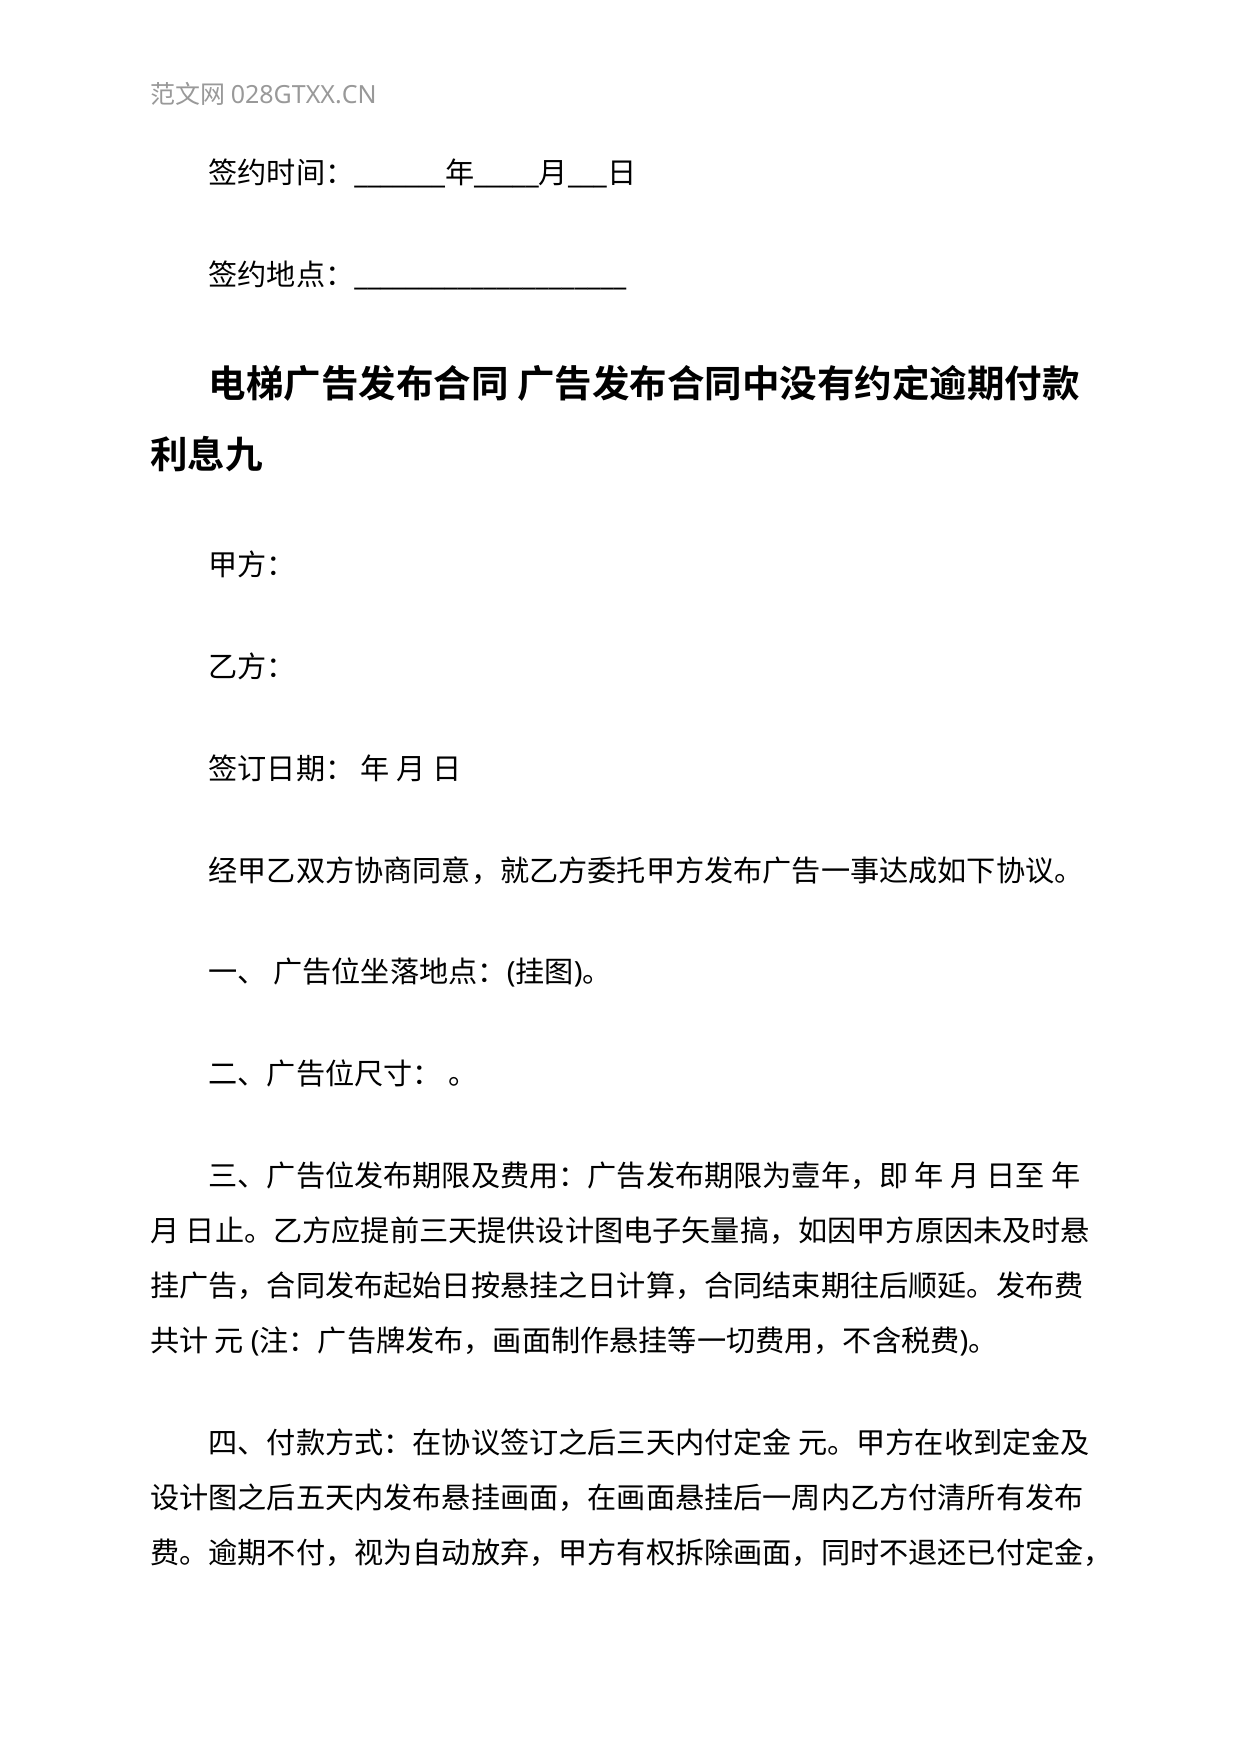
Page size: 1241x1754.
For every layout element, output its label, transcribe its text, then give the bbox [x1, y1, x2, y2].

text 二、广告位尺寸： 。 [150, 1051, 1090, 1093]
text 乙方： [150, 644, 1090, 686]
text 甲方： [150, 542, 1090, 584]
text 签订日期： 年 月 日 [150, 745, 1090, 788]
text 一、 广告位坐落地点：(挂图)。 [150, 949, 1090, 991]
text 电梯广告发布合同 广告发布合同中没有约定逾期付款利息九 [150, 354, 1090, 479]
text 签约时间：_______年_____月___日 [150, 150, 1090, 192]
text 签约地点：_____________________ [150, 252, 1090, 294]
text 三、广告位发布期限及费用：广告发布期限为壹年，即 年 月 日至 年 月 日止。乙方应提前三天提供设计图电子矢量搞，如因甲方原因未及时悬挂广告，合同发布起始日按悬挂之日计算，合同结束期往后顺延。发布费共计 元 (注：广告牌发布，画面制作悬挂等一切费用，不含税费)。 [150, 1153, 1090, 1360]
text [150, 1419, 1090, 1571]
text 经甲乙双方协商同意，就乙方委托甲方发布广告一事达成如下协议。 [150, 847, 1090, 889]
